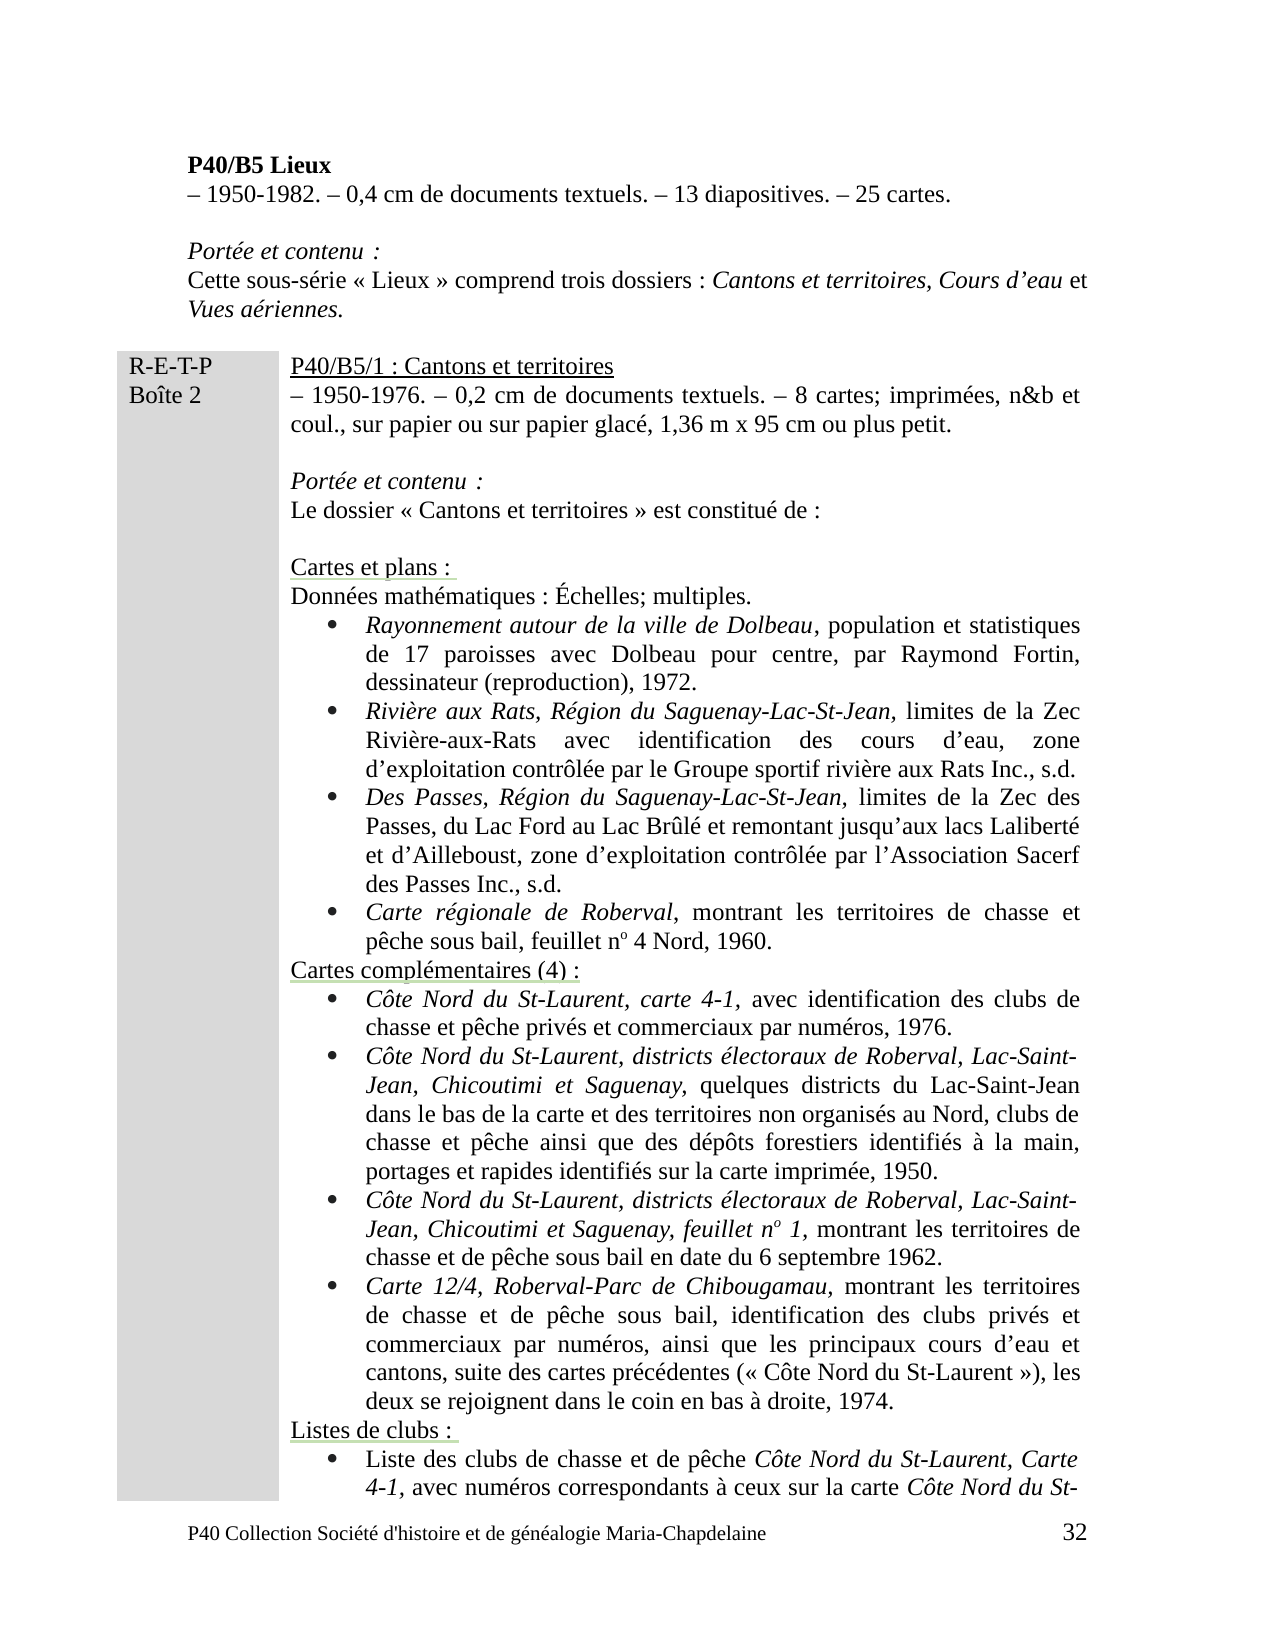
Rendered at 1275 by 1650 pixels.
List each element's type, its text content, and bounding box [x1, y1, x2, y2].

text – 1950-1982. – 0,4 cm de documents textuels. – 13 diapositives. – 25 cartes. [187, 179, 1087, 207]
subtitle P40/B5 Lieux [187, 150, 1087, 179]
text Cette sous-série « Lieux » comprend trois dossiers : Cantons et territoires, Cours d’eau et Vues aériennes. [187, 265, 1087, 322]
text Portée et contenu : [187, 236, 1087, 265]
table_header R-E-T-P Boîte 2 [117, 351, 279, 1501]
